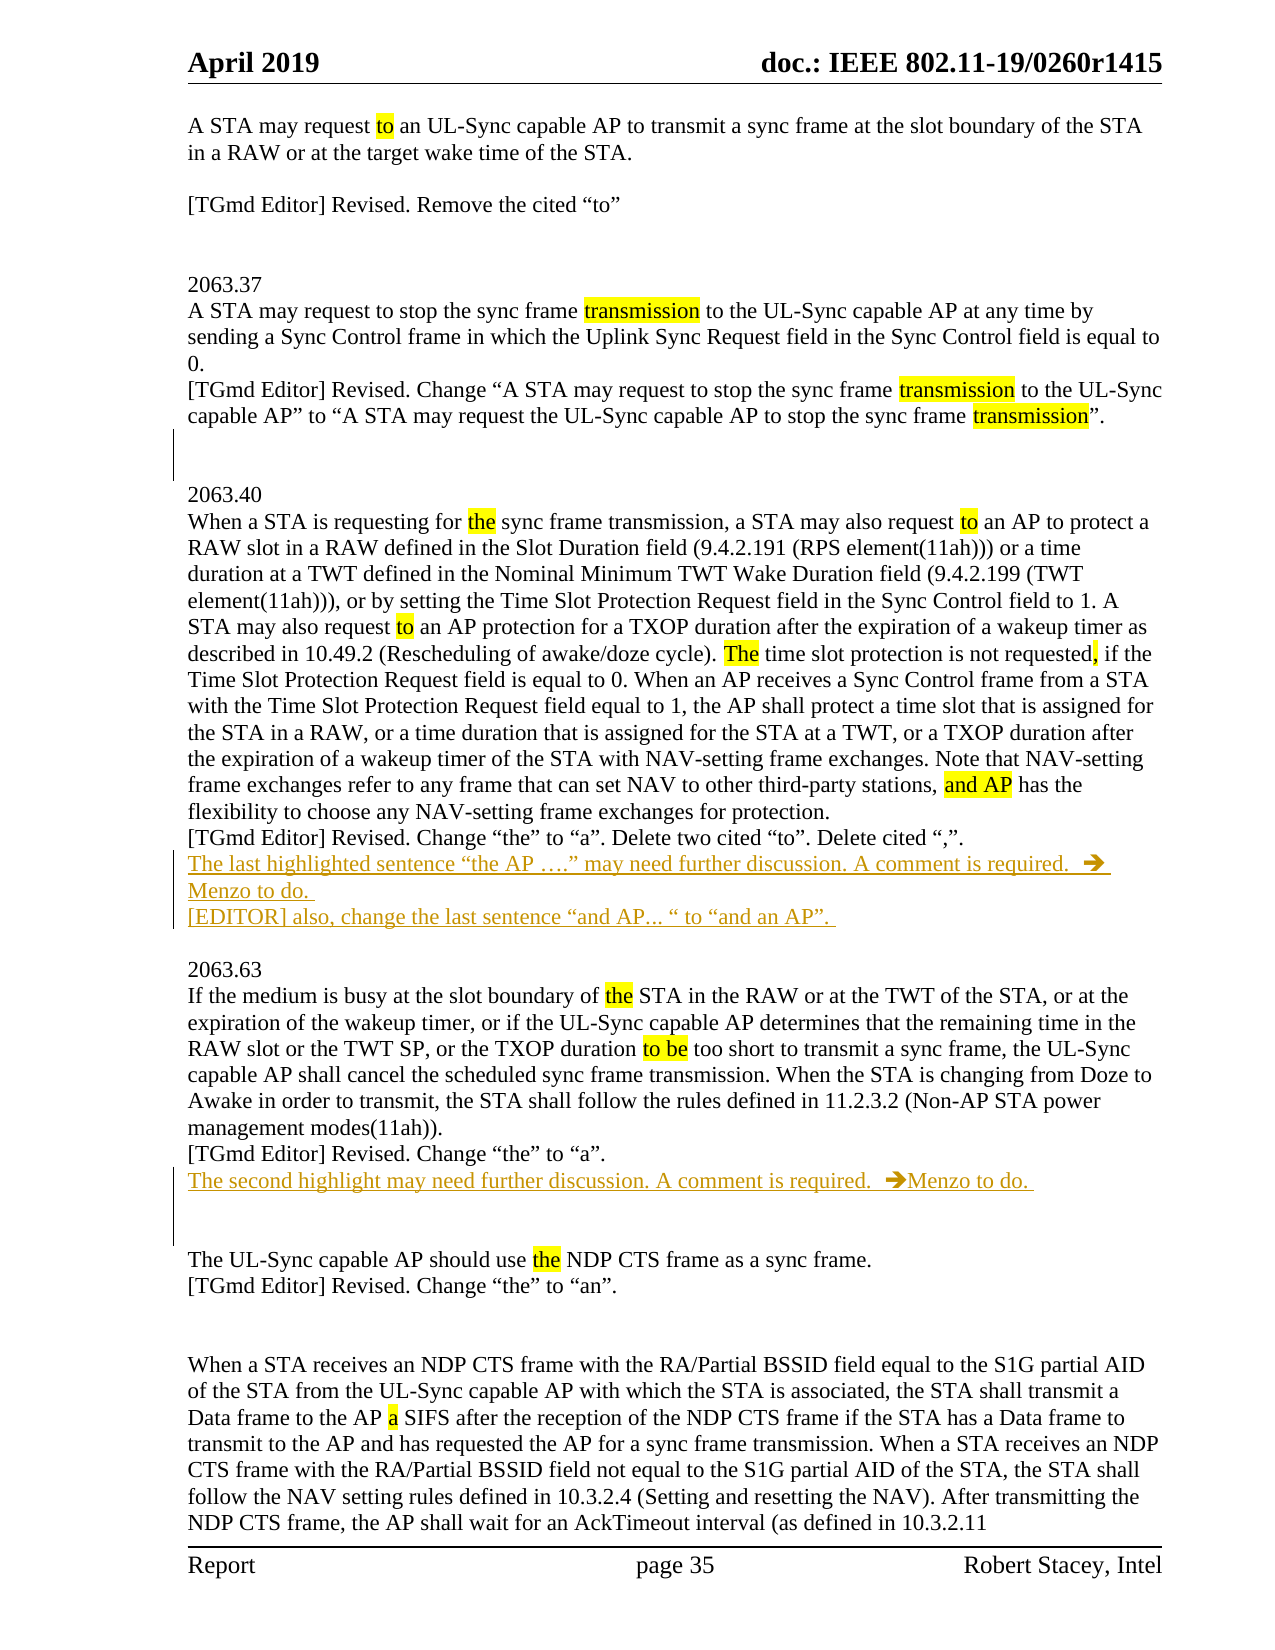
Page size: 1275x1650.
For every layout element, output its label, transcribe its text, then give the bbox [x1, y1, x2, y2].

text The UL-Sync capable AP should use the NDP CTS frame as a sync frame. [187, 1246, 533, 1272]
text A STA may request to stop the sync frame transmission to the UL-Sync capable AP at any time by sending a Sync Control frame in which the Uplink Sync Request field in the Sync Control field is equal to 0. [187, 297, 1162, 376]
text 2063.40 [187, 481, 1162, 508]
text A STA may request to an UL-Sync capable AP to transmit a sync frame at the slot boundary of the STA in a RAW or at the target wake time of the STA. [187, 112, 1162, 165]
text [TGmd Editor] Revised. Remove the cited “to” [187, 192, 1162, 218]
text When a STA is requesting for the sync frame transmission, a STA may also request to an AP to protect a RAW slot in a RAW defined in the Slot Duration field (9.4.2.191 (RPS element(11ah))) or a time duration at a TWT defined in the Nominal Minimum TWT Wake Duration field (9.4.2.199 (TWT element(11ah))), or by setting the Time Slot Protection Request field in the Sync Control field to 1. A STA may also request to an AP protection for a TXOP duration after the expiration of a wakeup timer as described in 10.49.2 (Rescheduling of awake/doze cycle). The time slot protection is not requested, if the Time Slot Protection Request field is equal to 0. When an AP receives a Sync Control frame from a STA with the Time Slot Protection Request field equal to 1, the AP shall protect a time slot that is assigned for the STA in a RAW, or a time duration that is assigned for the STA at a TWT, or a TXOP duration after the expiration of a wakeup timer of the STA with NAV-setting frame exchanges. Note that NAV-setting frame exchanges refer to any frame that can set NAV to other third-party stations, and AP has the flexibility to choose any NAV-setting frame exchanges for protection. [187, 508, 1162, 824]
text If the medium is busy at the slot boundary of the STA in the RAW or at the TWT of the STA, or at the expiration of the wakeup timer, or if the UL-Sync capable AP determines that the remaining time in the RAW slot or the TWT SP, or the TXOP duration to be too short to transmit a sync frame, the UL-Sync capable AP shall cancel the scheduled sync frame transmission. When the STA is changing from Doze to Awake in order to transmit, the STA shall follow the rules defined in 11.2.3.2 (Non-AP STA power management modes(11ah)). [187, 982, 1162, 1140]
text 2063.63 [187, 956, 1162, 982]
text 2063.37 [187, 271, 1162, 297]
text [TGmd Editor] Revised. Change “the” to “an”. [187, 1272, 1162, 1298]
text [TGmd Editor] Revised. Change “A STA may request to stop the sync frame transmission to the UL-Sync capable AP” to “A STA may request the UL-Sync capable AP to stop the sync frame transmission”. [187, 376, 1162, 429]
text [TGmd Editor] Revised. Change “the” to “a”. Delete two cited “to”. Delete cited “,”. [187, 824, 1162, 850]
text The UL-Sync capable AP should use the NDP CTS frame as a sync frame. [561, 1246, 1162, 1272]
text [TGmd Editor] Revised. Change “the” to “a”. [187, 1140, 1162, 1167]
